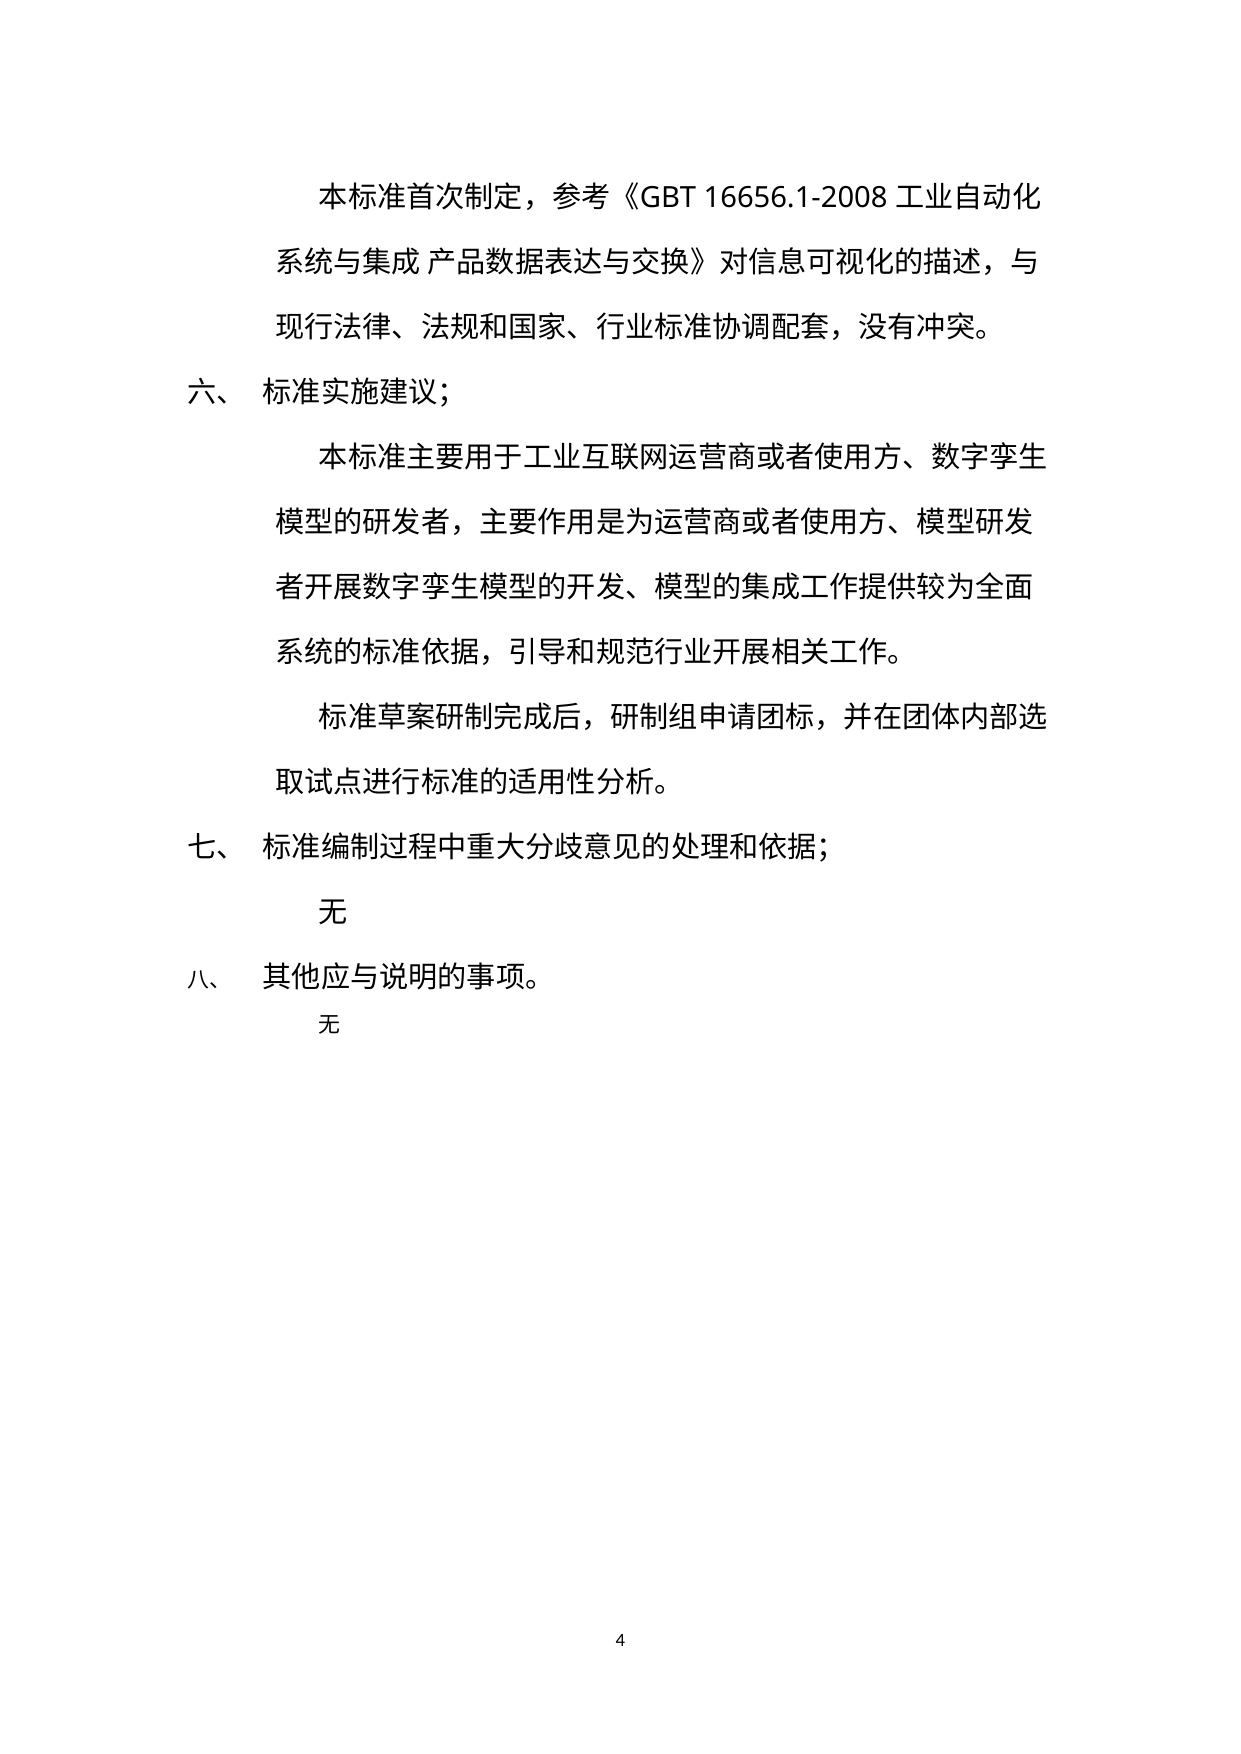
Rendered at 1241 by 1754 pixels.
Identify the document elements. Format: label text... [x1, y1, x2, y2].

text 无 [275, 877, 1053, 942]
list 标准编制过程中重大分歧意见的处理和依据； [187, 812, 1053, 877]
text 本标准主要用于工业互联网运营商或者使用方、数字孪生模型的研发者，主要作用是为运营商或者使用方、模型研发者开展数字孪生模型的开发、模型的集成工作提供较为全面系统的标准依据，引导和规范行业开展相关工作。 [275, 422, 1053, 682]
list 标准实施建议； [187, 357, 1053, 422]
text 标准草案研制完成后，研制组申请团标，并在团体内部选取试点进行标准的适用性分析。 [275, 682, 1053, 812]
list 其他应与说明的事项。 [187, 942, 1053, 1007]
text 本标准首次制定，参考《GBT 16656.1-2008 工业自动化系统与集成 产品数据表达与交换》对信息可视化的描述，与现行法律、法规和国家、行业标准协调配套，没有冲突。 [275, 162, 1053, 357]
text 无 [275, 1007, 1053, 1039]
